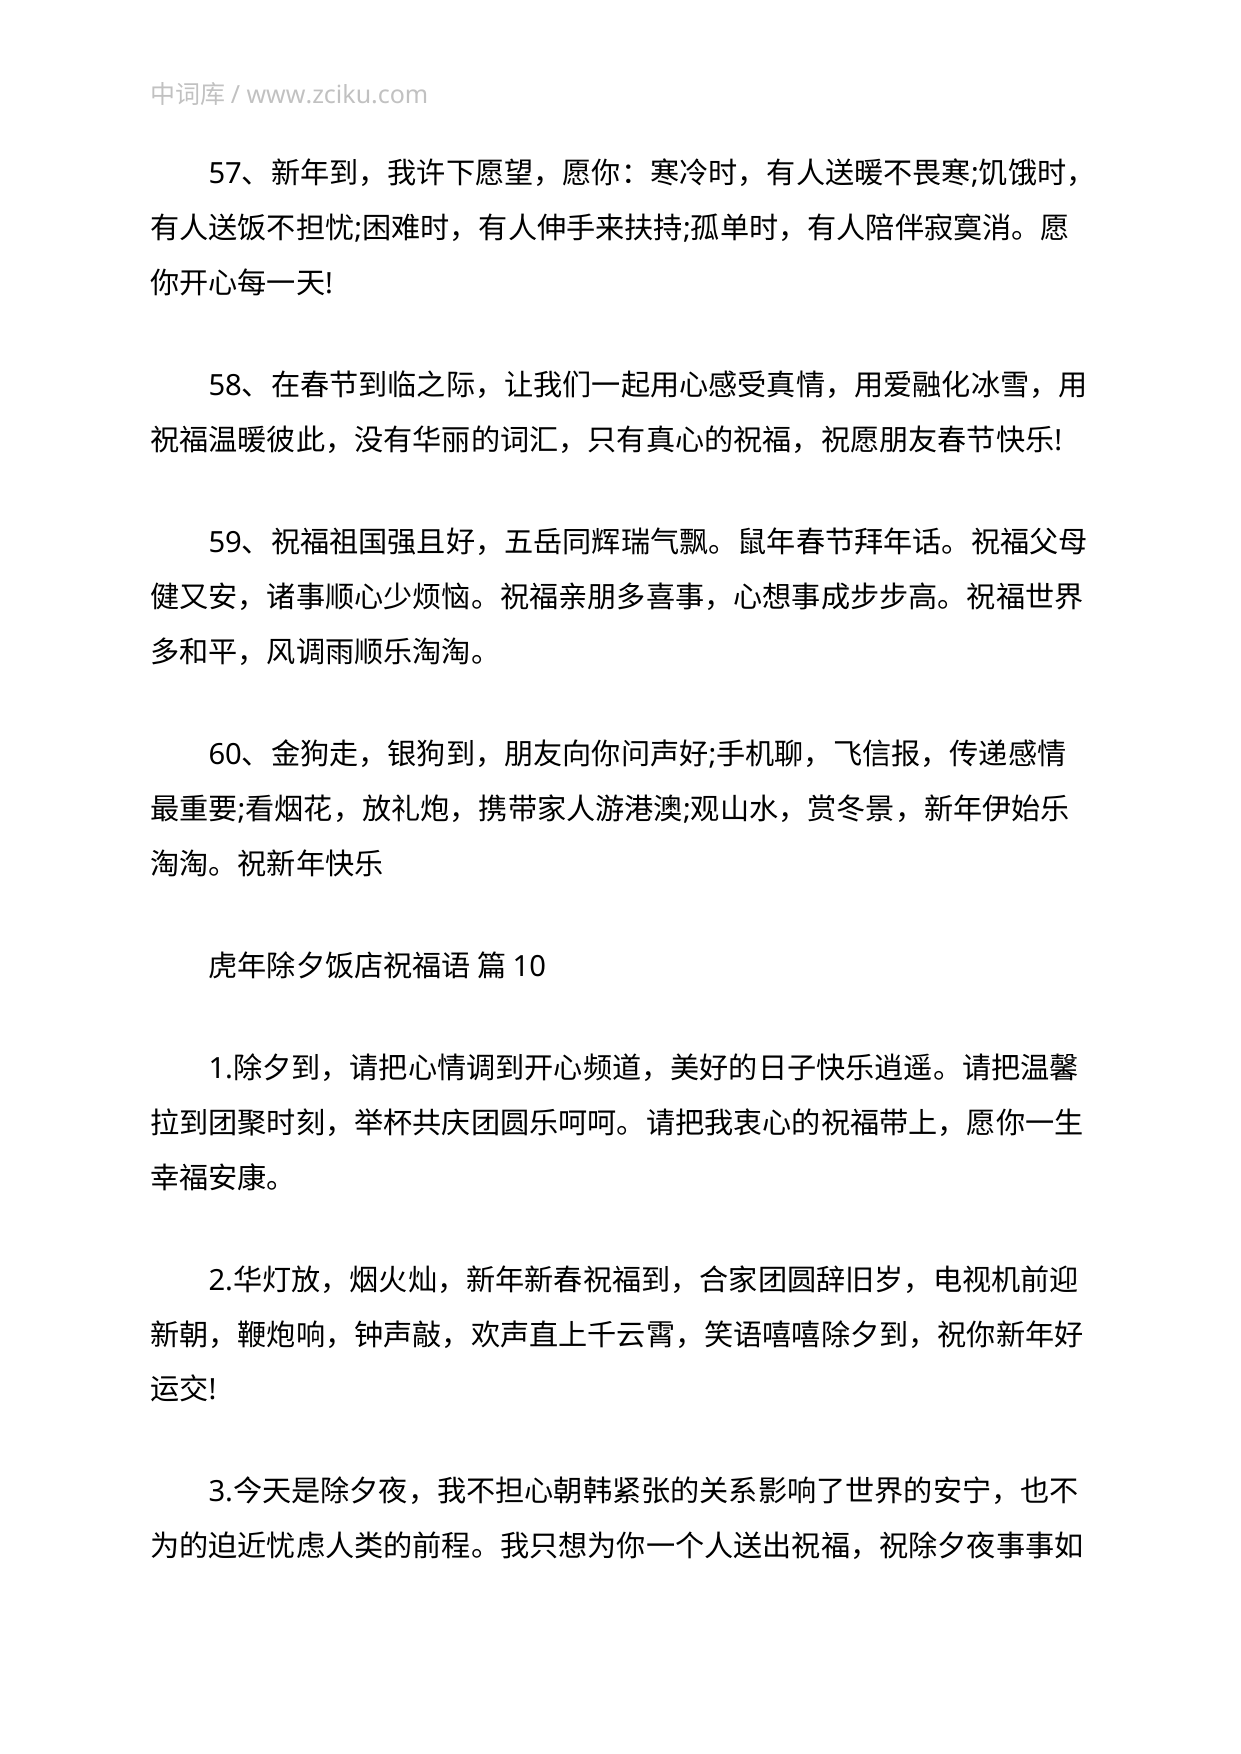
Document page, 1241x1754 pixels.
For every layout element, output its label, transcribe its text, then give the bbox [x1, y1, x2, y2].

text 1.除夕到，请把心情调到开心频道，美好的日子快乐逍遥。请把温馨拉到团聚时刻，举杯共庆团圆乐呵呵。请把我衷心的祝福带上，愿你一生幸福安康。 [150, 1044, 1090, 1197]
text 虎年除夕饭店祝福语 篇10 [150, 942, 1090, 985]
text 57、新年到，我许下愿望，愿你：寒冷时，有人送暖不畏寒;饥饿时，有人送饭不担忧;困难时，有人伸手来扶持;孤单时，有人陪伴寂寞消。愿你开心每一天! [150, 150, 1090, 302]
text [150, 1468, 1090, 1565]
text 59、祝福祖国强且好，五岳同辉瑞气飘。鼠年春节拜年话。祝福父母健又安，诸事顺心少烦恼。祝福亲朋多喜事，心想事成步步高。祝福世界多和平，风调雨顺乐淘淘。 [150, 519, 1090, 671]
text 60、金狗走，银狗到，朋友向你问声好;手机聊，飞信报，传递感情最重要;看烟花，放礼炮，携带家人游港澳;观山水，赏冬景，新年伊始乐淘淘。祝新年快乐 [150, 731, 1090, 883]
text 58、在春节到临之际，让我们一起用心感受真情，用爱融化冰雪，用祝福温暖彼此，没有华丽的词汇，只有真心的祝福，祝愿朋友春节快乐! [150, 362, 1090, 459]
text 2.华灯放，烟火灿，新年新春祝福到，合家团圆辞旧岁，电视机前迎新朝，鞭炮响，钟声敲，欢声直上千云霄，笑语嘻嘻除夕到，祝你新年好运交! [150, 1256, 1090, 1408]
